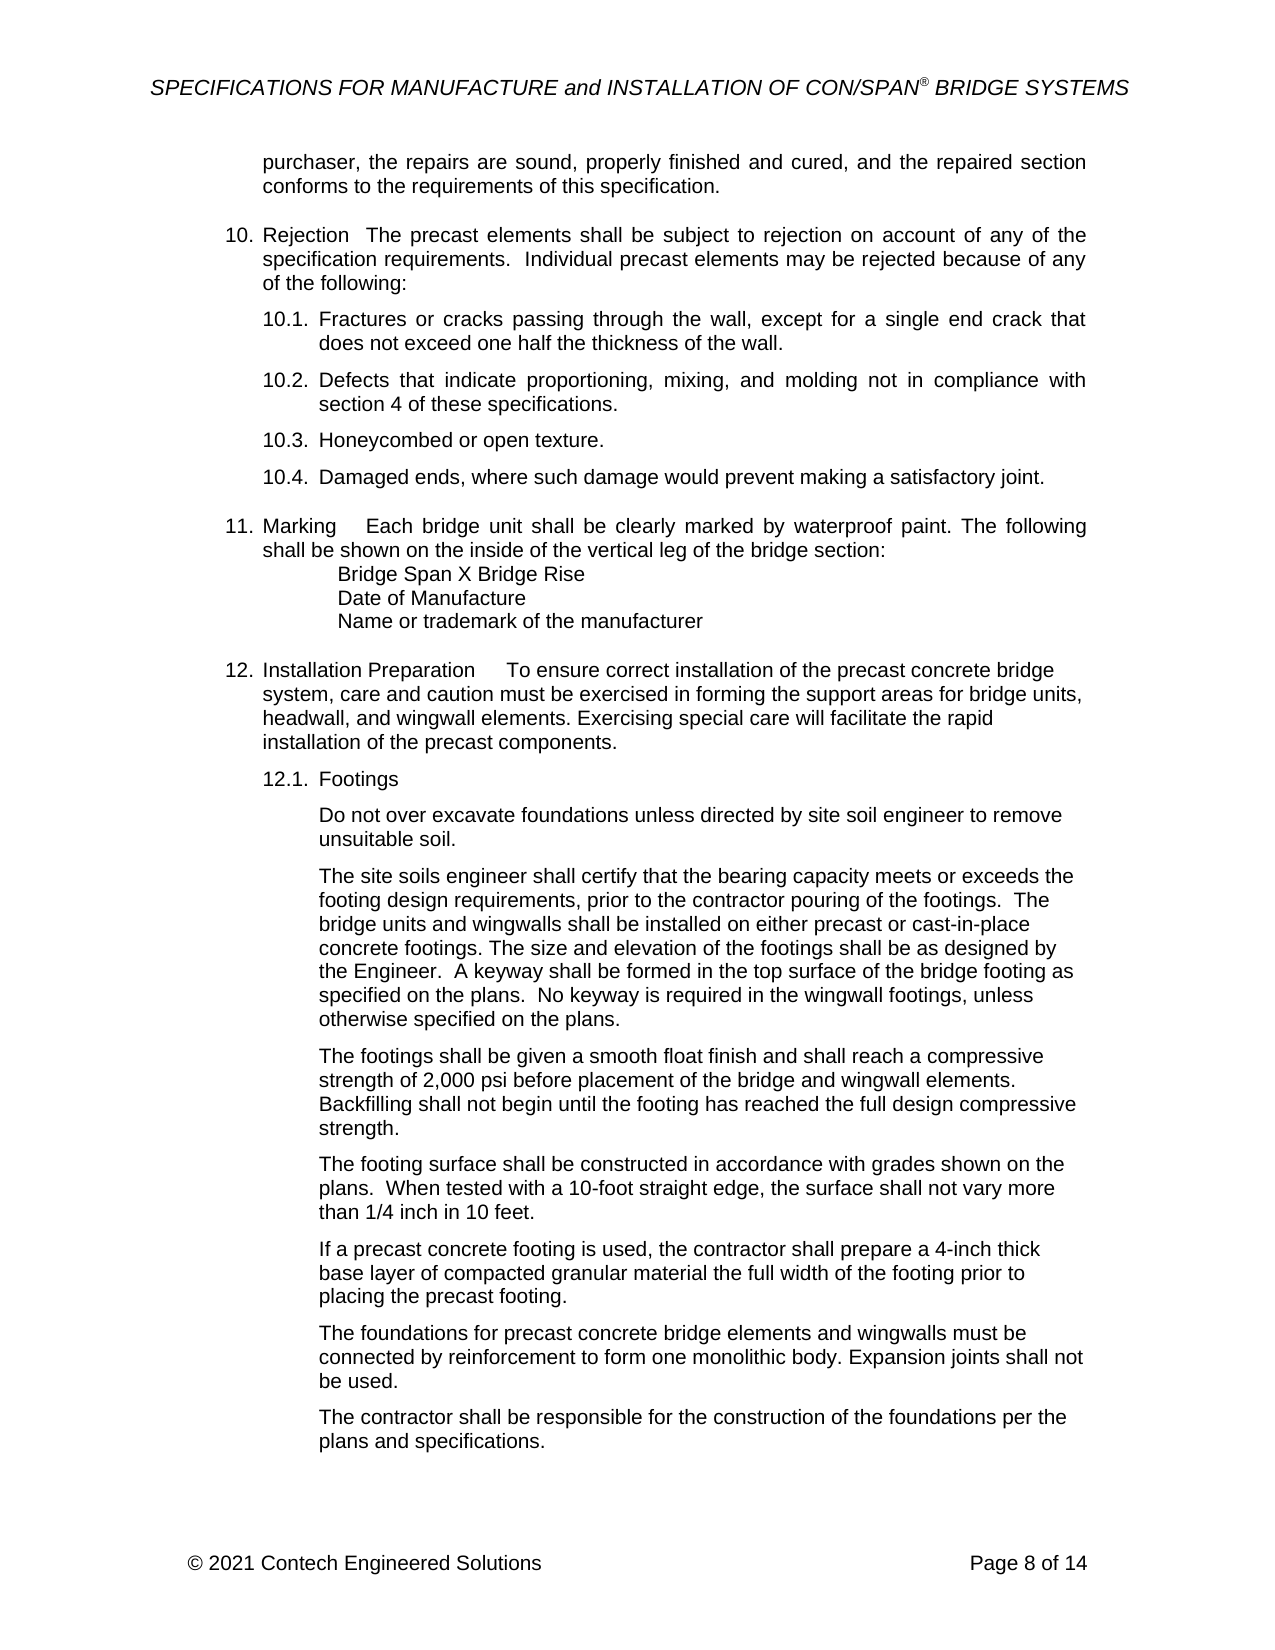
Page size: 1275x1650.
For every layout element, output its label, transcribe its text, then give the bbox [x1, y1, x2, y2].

text The foundations for precast concrete bridge elements and wingwalls must be connected by reinforcement to form one monolithic body. Expansion joints shall not be used. [319, 1321, 1087, 1393]
list Rejection The precast elements shall be subject to rejection on account of any of the specification requirements. Individual precast elements may be rejected because of any of the following: [225, 223, 1087, 295]
text The footings shall be given a smooth float finish and shall reach a compressive strength of 2,000 psi before placement of the bridge and wingwall elements. Backfilling shall not begin until the footing has reached the full design compressive strength. [319, 1044, 1087, 1139]
list Defects that indicate proportioning, mixing, and molding not in compliance with section 4 of these specifications. [262, 368, 1087, 416]
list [225, 150, 1087, 198]
list Installation Preparation To ensure correct installation of the precast concrete bridge system, care and caution must be exercised in forming the support areas for bridge units, headwall, and wingwall elements. Exercising special care will facilitate the rapid installation of the precast components. [225, 658, 1087, 754]
text Do not over excavate foundations unless directed by site soil engineer to remove unsuitable soil. [319, 803, 1087, 851]
text If a precast concrete footing is used, the contractor shall prepare a 4-inch thick base layer of compacted granular material the full width of the footing prior to placing the precast footing. [319, 1236, 1087, 1308]
list Footings [262, 767, 1087, 791]
text Date of Manufacture [337, 585, 1087, 609]
text Bridge Span X Bridge Rise [337, 561, 1087, 585]
text The footing surface shall be constructed in accordance with grades shown on the plans. When tested with a 10-foot straight edge, the surface shall not vary more than 1/4 inch in 10 feet. [319, 1152, 1087, 1224]
text The contractor shall be responsible for the construction of the foundations per the plans and specifications. [319, 1405, 1087, 1453]
list Honeycombed or open texture. [262, 428, 1087, 452]
text The site soils engineer shall certify that the bearing capacity meets or exceeds the footing design requirements, prior to the contractor pouring of the footings. The bridge units and wingwalls shall be installed on either precast or cast-in-place concrete footings. The size and elevation of the footings shall be as designed by the Engineer. A keyway shall be formed in the top surface of the bridge footing as specified on the plans. No keyway is required in the wingwall footings, unless otherwise specified on the plans. [319, 863, 1087, 1031]
list Fractures or cracks passing through the wall, except for a single end crack that does not exceed one half the thickness of the wall. [262, 307, 1087, 355]
text Name or trademark of the manufacturer [337, 609, 1087, 633]
list Damaged ends, where such damage would prevent making a satisfactory joint. [262, 464, 1087, 488]
list Marking Each bridge unit shall be clearly marked by waterproof paint. The following shall be shown on the inside of the vertical leg of the bridge section: [225, 513, 1087, 561]
